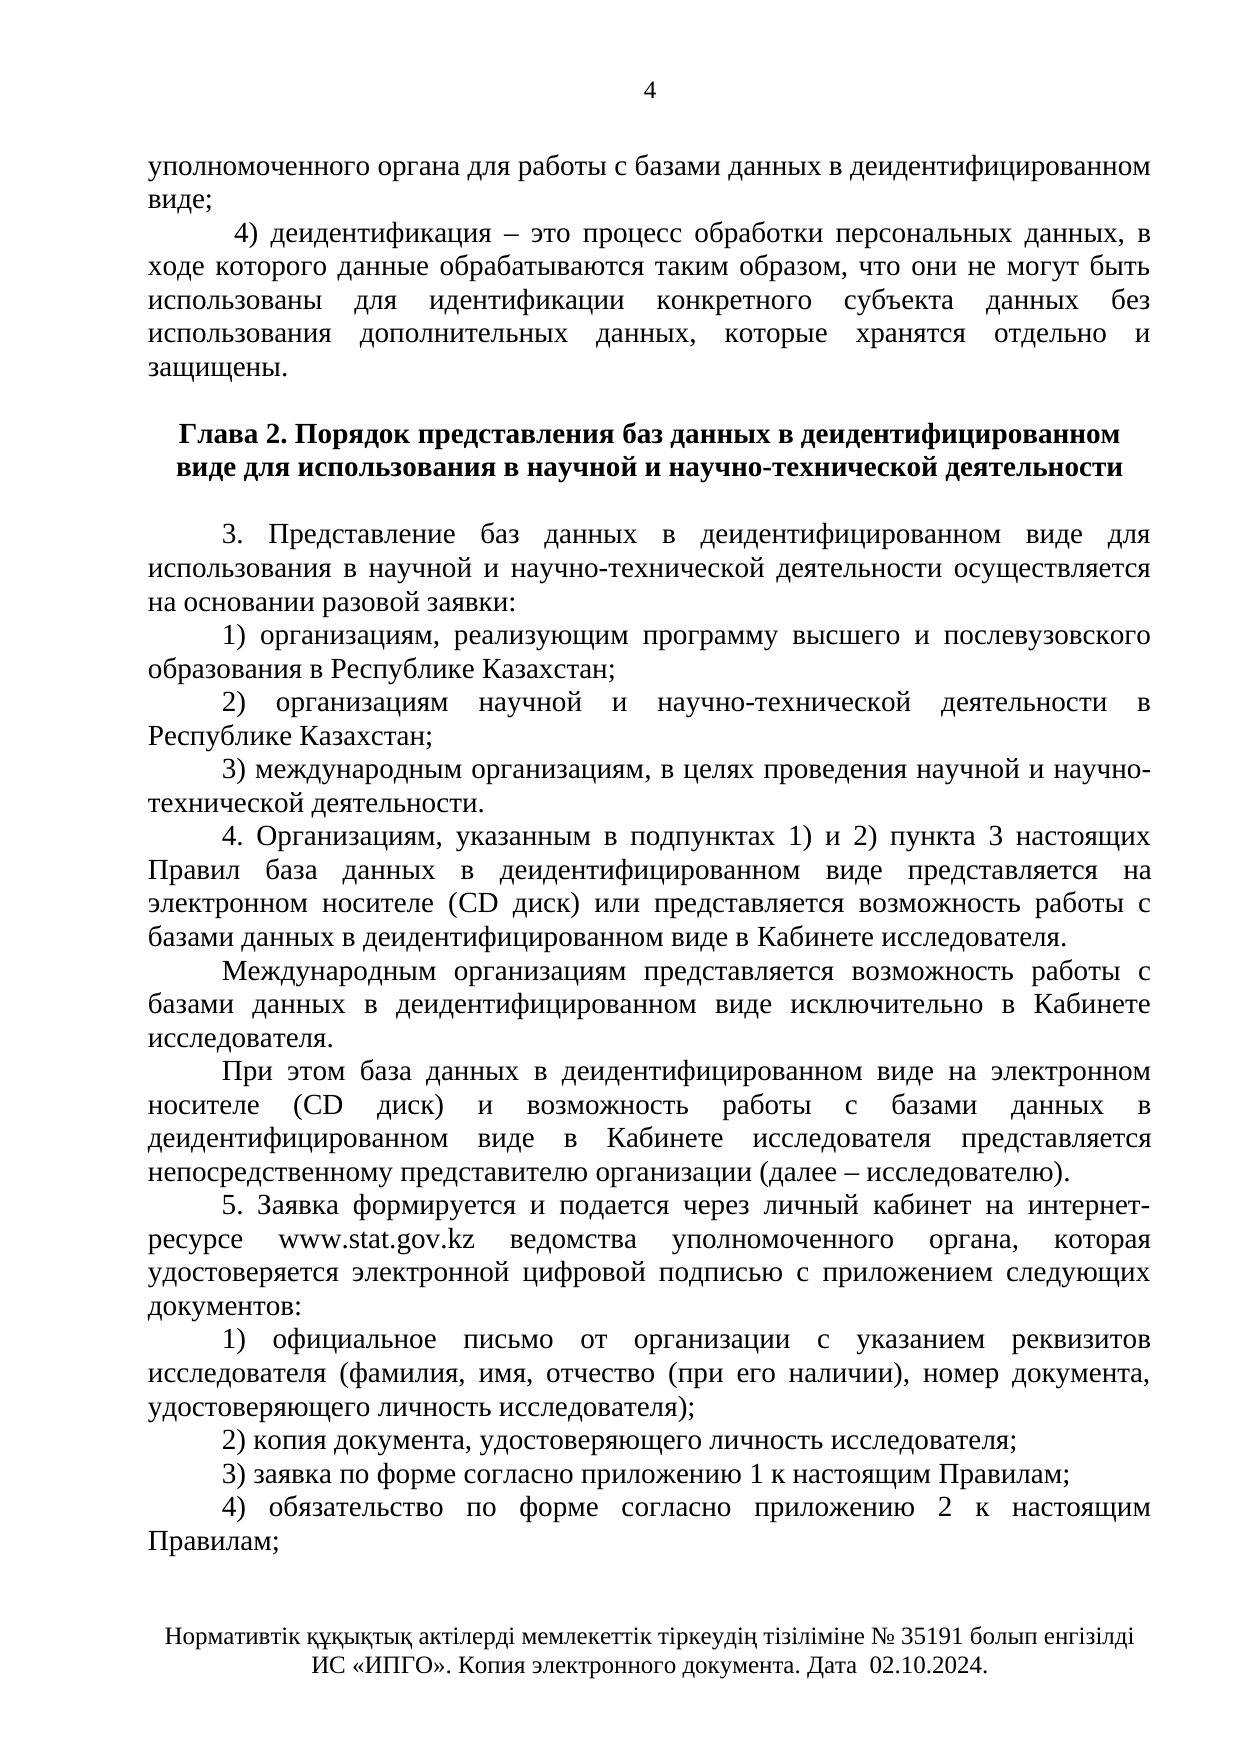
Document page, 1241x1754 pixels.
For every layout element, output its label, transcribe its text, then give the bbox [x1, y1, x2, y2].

list 1) официальное письмо от организации с указанием реквизитов исследователя (фамилия, имя, отчество (при его наличии), номер документа, удостоверяющего личность исследователя); [148, 1322, 1152, 1422]
text 3) международным организациям, в целях проведения научной и научно-технической деятельности. [148, 751, 1152, 818]
text 1) организациям, реализующим программу высшего и послевузовского образования в Республике Казахстан; [148, 617, 1152, 684]
text 4. Организациям, указанным в подпунктах 1) и 2) пункта 3 настоящих Правил база данных в деидентифицированном виде представляется на электронном носителе (CD диск) или представляется возможность работы с базами данных в деидентифицированном виде в Кабинете исследователя. [148, 818, 1152, 953]
text 3) заявка по форме согласно приложению 1 к настоящим Правилам; [148, 1456, 1152, 1489]
text 2) организациям научной и научно-технической деятельности в Республике Казахстан; [148, 684, 1152, 751]
list 2) копия документа, удостоверяющего личность исследователя; [148, 1422, 1152, 1456]
text Международным организациям представляется возможность работы с базами данных в деидентифицированном виде исключительно в Кабинете исследователя. [148, 953, 1152, 1053]
text 4) деидентификация – это процесс обработки персональных данных, в ходе которого данные обрабатываются таким образом, что они не могут быть использованы для идентификации конкретного субъекта данных без использования дополнительных данных, которые хранятся отдельно и защищены. [148, 215, 1152, 382]
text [148, 148, 1152, 215]
text 3. Представление баз данных в деидентифицированном виде для использования в научной и научно-технической деятельности осуществляется на основании разовой заявки: [148, 517, 1152, 617]
text Глава 2. Порядок представления баз данных в деидентифицированном виде для использования в научной и научно-технической деятельности [148, 416, 1152, 483]
text При этом база данных в деидентифицированном виде на электронном носителе (CD диск) и возможность работы с базами данных в деидентифицированном виде в Кабинете исследователя представляется непосредственному представителю организации (далее – исследователю). [148, 1053, 1152, 1187]
text 4) обязательство по форме согласно приложению 2 к настоящим Правилам; [148, 1489, 1152, 1556]
text 5. Заявка формируется и подается через личный кабинет на интернет-ресурсе www.stat.gov.kz ведомства уполномоченного органа, которая удостоверяется электронной цифровой подписью с приложением следующих документов: [148, 1187, 1152, 1322]
